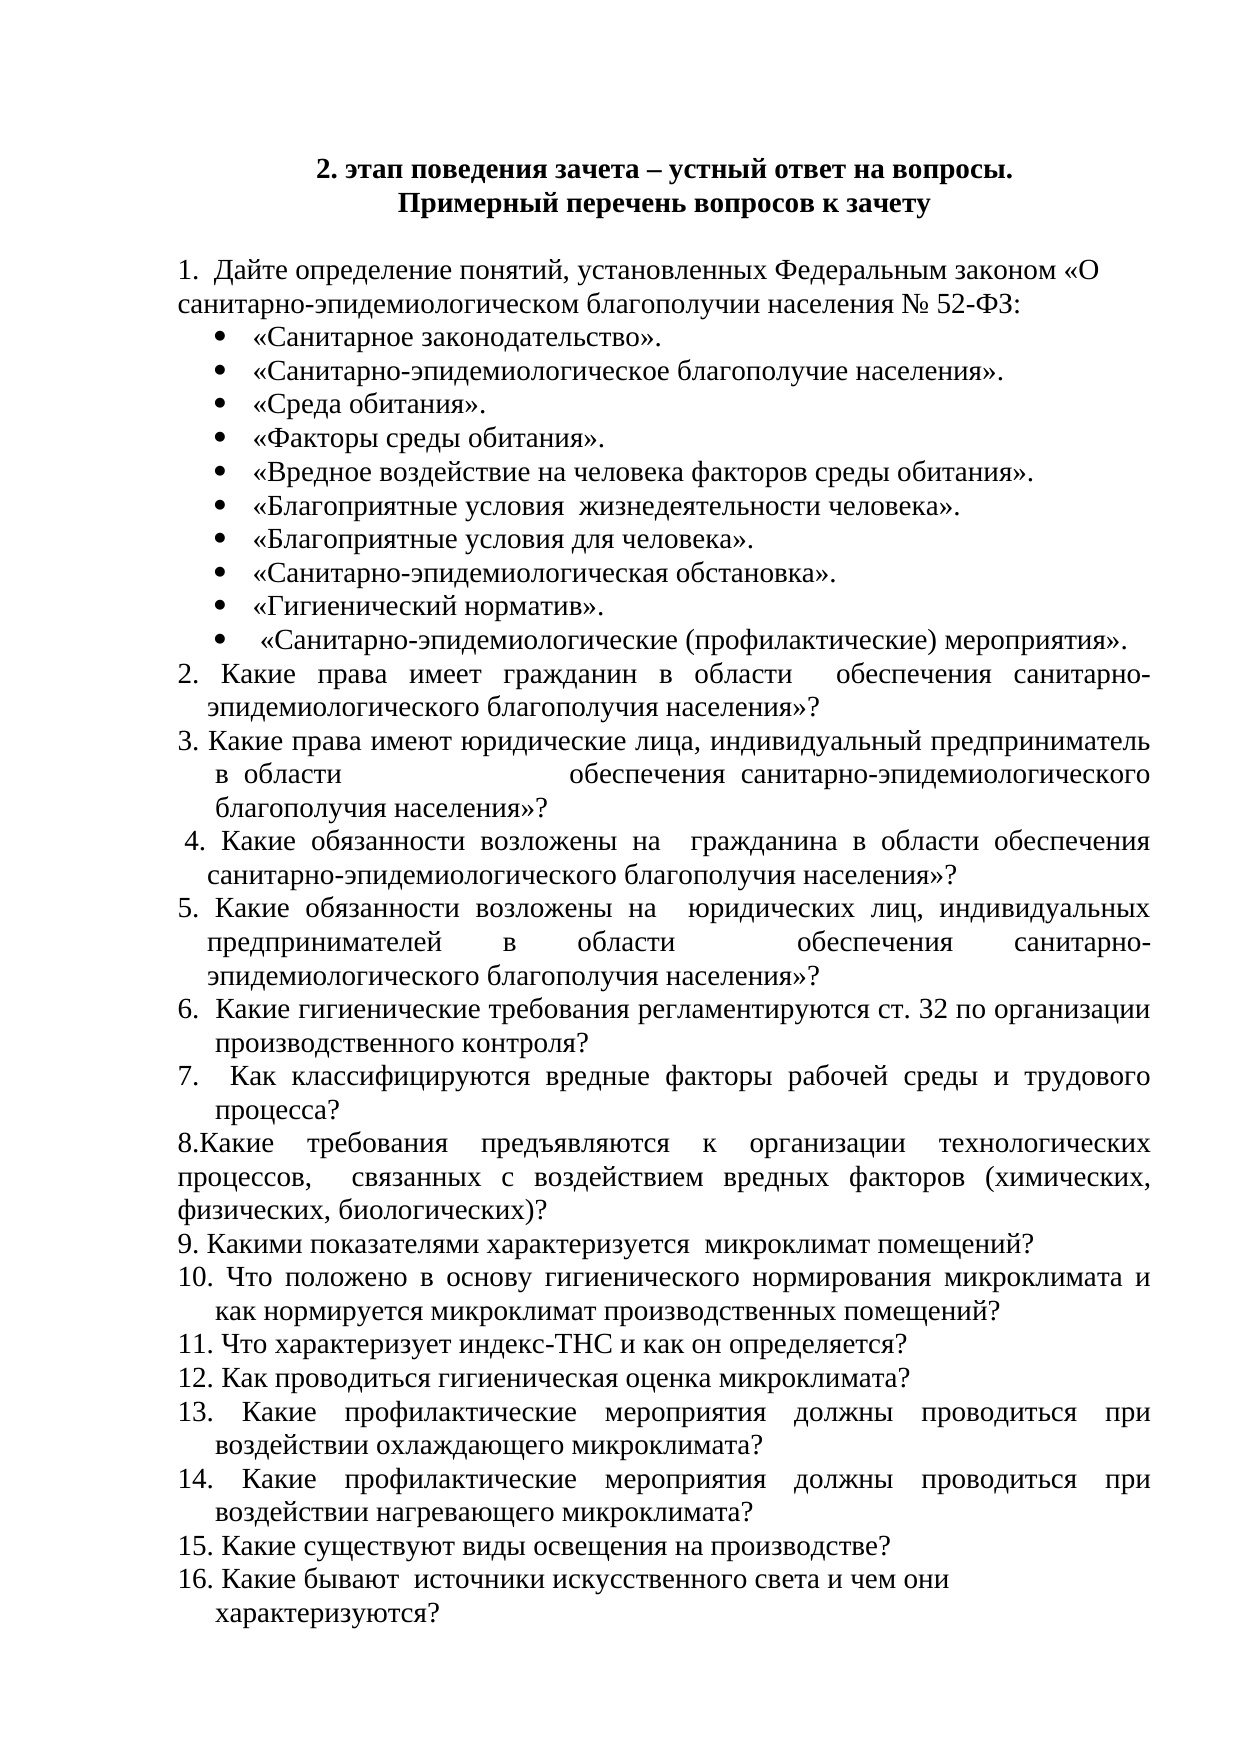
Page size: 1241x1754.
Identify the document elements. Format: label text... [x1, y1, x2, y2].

text 10. Что положено в основу гигиенического нормирования микроклимата и как нормируется микроклимат производственных помещений? [177, 1259, 1152, 1327]
text 9. Какими показателями характеризуется микроклимат помещений? [177, 1226, 1152, 1259]
text 14. Какие профилактические мероприятия должны проводиться при воздействии нагревающего микроклимата? [177, 1461, 1152, 1528]
text 12. Как проводиться гигиеническая оценка микроклимата? [177, 1360, 1152, 1394]
text Примерный перечень вопросов к зачету [177, 185, 1152, 219]
text 13. Какие профилактические мероприятия должны проводиться при воздействии охлаждающего микроклимата? [177, 1394, 1152, 1461]
text 1. Дайте определение понятий, установленных Федеральным законом «О санитарно-эпидемиологическом благополучии населения № 52-ФЗ: [177, 252, 1152, 319]
list «Санитарное законодательство». [215, 319, 1152, 353]
text 6. Какие гигиенические требования регламентируются ст. 32 по организации производственного контроля? [177, 991, 1152, 1058]
list «Санитарно-эпидемиологическое благополучие населения». [215, 353, 1152, 387]
text 7. Как классифицируются вредные факторы рабочей среды и трудового процесса? [177, 1058, 1152, 1125]
list «Санитарно-эпидемиологические (профилактические) мероприятия». [215, 622, 1152, 656]
text 2. Какие права имеет гражданин в области обеспечения санитарно-эпидемиологического благополучия населения»? [177, 656, 1152, 723]
text 16. Какие бывают источники искусственного света и чем они характеризуются? [177, 1561, 1152, 1628]
list «Факторы среды обитания». [215, 420, 1152, 454]
list «Гигиенический норматив». [215, 588, 1152, 622]
text 8.Какие требования предъявляются к организации технологических процессов, связанных с воздействием вредных факторов (химических, физических, биологических)? [177, 1125, 1152, 1226]
text 5. Какие обязанности возложены на юридических лиц, индивидуальных предпринимателей в области обеспечения санитарно-эпидемиологического благополучия населения»? [177, 891, 1152, 991]
list «Благоприятные условия для человека». [215, 521, 1152, 555]
text 4. Какие обязанности возложены на гражданина в области обеспечения санитарно-эпидемиологического благополучия населения»? [169, 823, 1152, 891]
text 2. этап поведения зачета – устный ответ на вопросы. [177, 152, 1152, 185]
list «Вредное воздействие на человека факторов среды обитания». [215, 454, 1152, 488]
list «Санитарно-эпидемиологическая обстановка». [215, 555, 1152, 588]
list «Среда обитания». [215, 387, 1152, 420]
text 11. Что характеризует индекс-ТНС и как он определяется? [177, 1327, 1152, 1360]
text 3. Какие права имеют юридические лица, индивидуальный предприниматель в области обеспечения санитарно-эпидемиологического благополучия населения»? [177, 723, 1152, 823]
subtitle 15. Какие существуют виды освещения на производстве? [177, 1528, 1152, 1561]
list «Благоприятные условия жизнедеятельности человека». [215, 488, 1152, 521]
